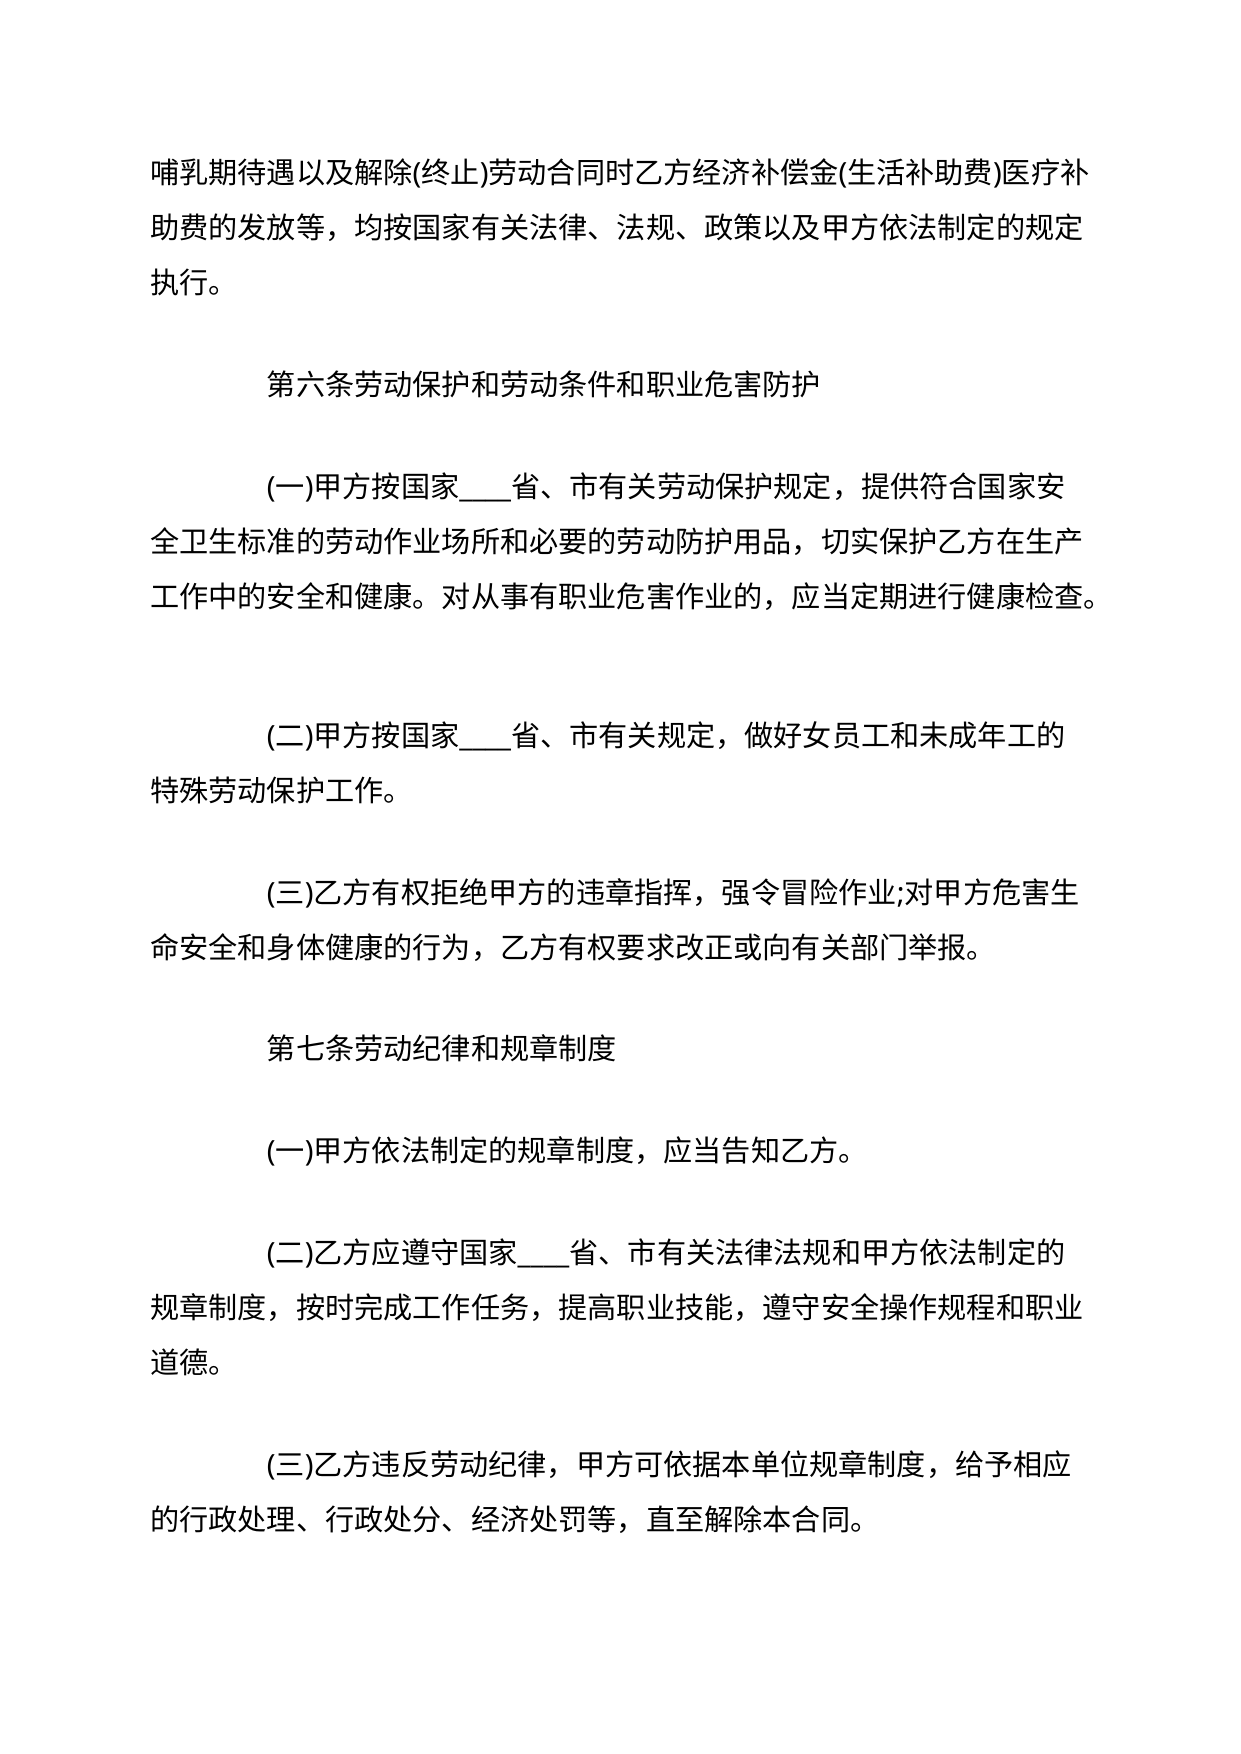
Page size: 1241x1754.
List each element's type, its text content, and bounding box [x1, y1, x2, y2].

text 第七条劳动纪律和规章制度 [150, 1026, 1090, 1068]
text 第六条劳动保护和劳动条件和职业危害防护 [150, 362, 1090, 404]
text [150, 150, 1090, 302]
text (三)乙方有权拒绝甲方的违章指挥，强令冒险作业;对甲方危害生命安全和身体健康的行为，乙方有权要求改正或向有关部门举报。 [150, 869, 1090, 966]
text (一)甲方按国家____省、市有关劳动保护规定，提供符合国家安全卫生标准的劳动作业场所和必要的劳动防护用品，切实保护乙方在生产工作中的安全和健康。对从事有职业危害作业的，应当定期进行健康检查。 [150, 463, 1090, 657]
text (一)甲方依法制定的规章制度，应当告知乙方。 [150, 1128, 1090, 1170]
text (二)乙方应遵守国家____省、市有关法律法规和甲方依法制定的规章制度，按时完成工作任务，提高职业技能，遵守安全操作规程和职业道德。 [150, 1230, 1090, 1382]
text (三)乙方违反劳动纪律，甲方可依据本单位规章制度，给予相应的行政处理、行政处分、经济处罚等，直至解除本合同。 [150, 1441, 1090, 1539]
text (二)甲方按国家____省、市有关规定，做好女员工和未成年工的特殊劳动保护工作。 [150, 712, 1090, 810]
